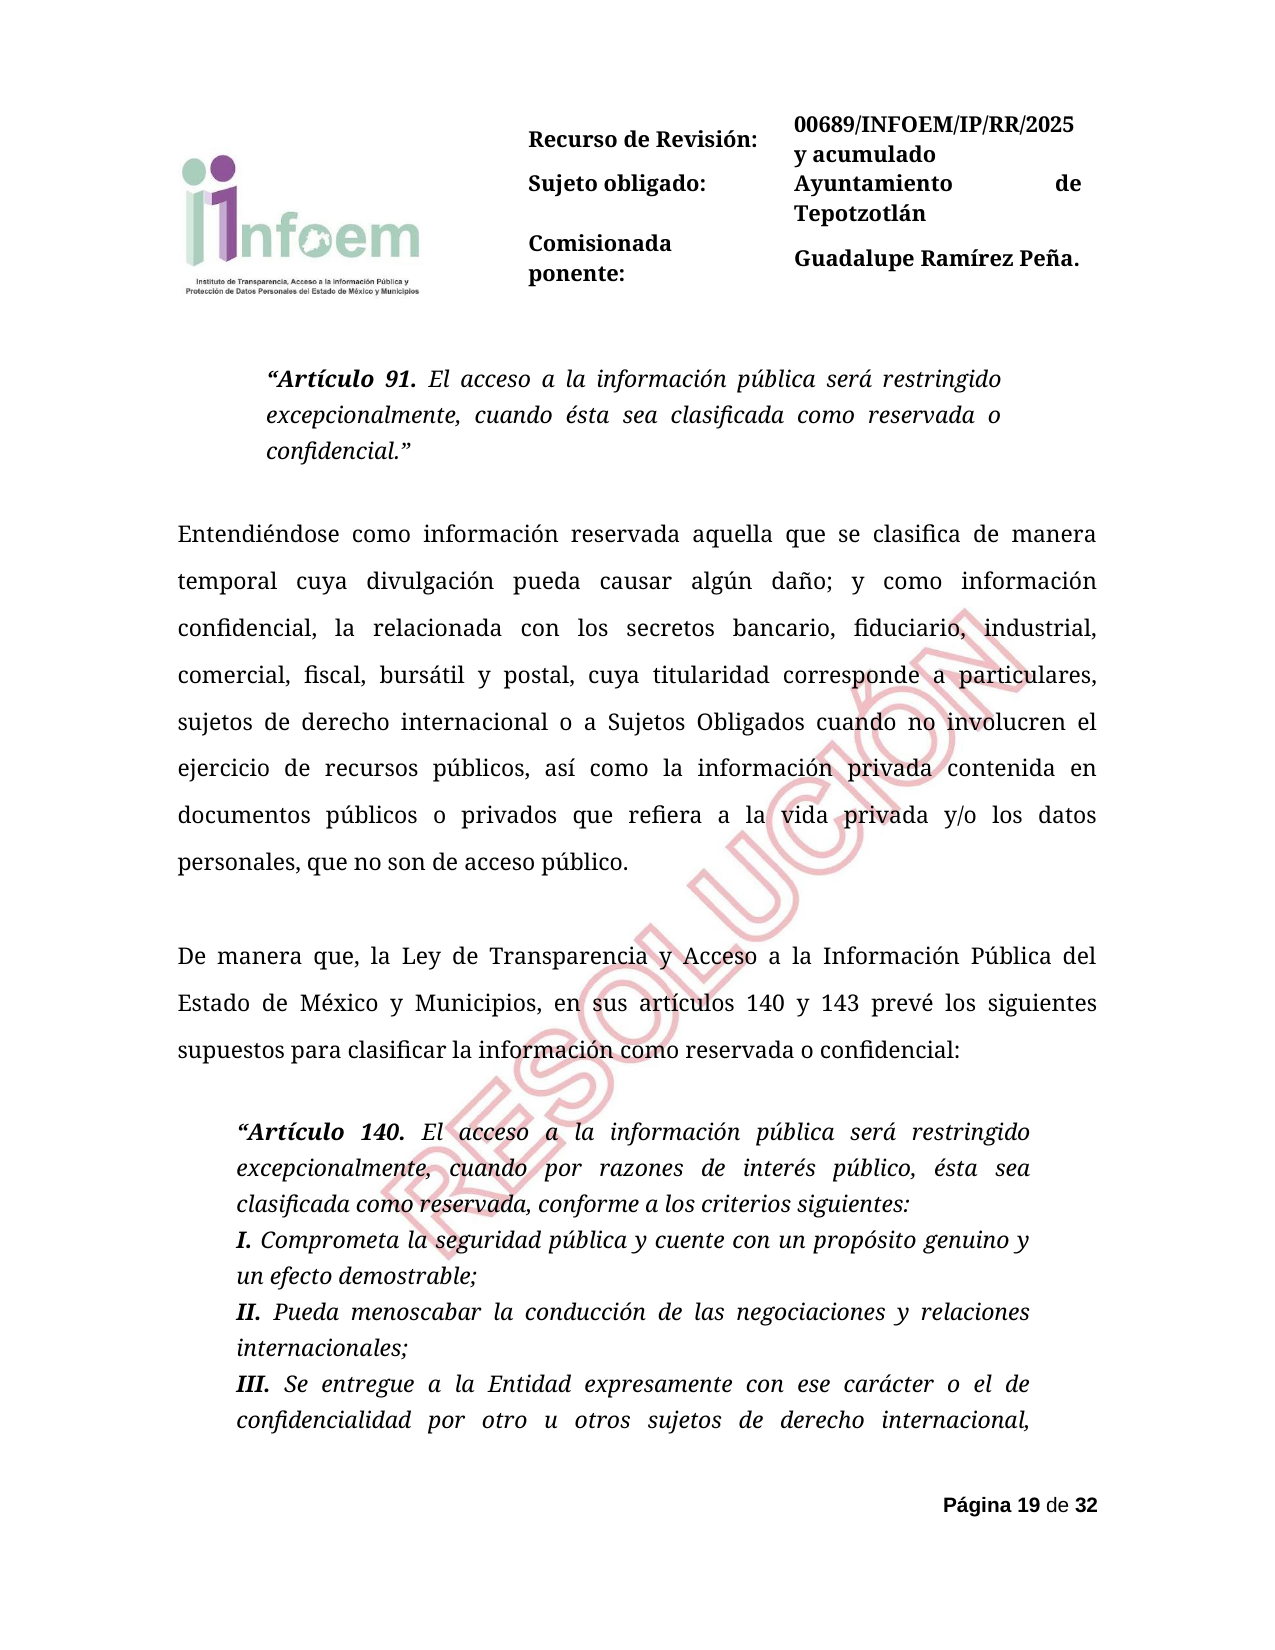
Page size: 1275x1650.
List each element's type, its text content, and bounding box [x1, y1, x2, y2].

text De manera que, la Ley de Transparencia y Acceso a la Información Pública del Estado de México y Municipios, en sus artículos 140 y 143 prevé los siguientes supuestos para clasificar la información como reservada o confidencial: [177, 940, 1098, 1065]
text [236, 1368, 1034, 1435]
text “Artículo 140. El acceso a la información pública será restringido excepcionalmente, cuando por razones de interés público, ésta sea clasificada como reservada, conforme a los criterios siguientes: [236, 1116, 1034, 1219]
text I. Comprometa la seguridad pública y cuente con un propósito genuino y un efecto demostrable; [236, 1224, 1034, 1291]
text Entendiéndose como información reservada aquella que se clasifica de manera temporal cuya divulgación pueda causar algún daño; y como información confidencial, la relacionada con los secretos bancario, fiduciario, industrial, comercial, fiscal, bursátil y postal, cuya titularidad corresponde a particulares, sujetos de derecho internacional o a Sujetos Obligados cuando no involucren el ejercicio de recursos públicos, así como la información privada contenida en documentos públicos o privados que refiera a la vida privada y/o los datos personales, que no son de acceso público. [177, 518, 1098, 877]
picture [64, 95, 1275, 1650]
text “Artículo 91. El acceso a la información pública será restringido excepcionalmente, cuando ésta sea clasificada como reservada o confidencial.” [266, 363, 1004, 466]
text II. Pueda menoscabar la conducción de las negociaciones y relaciones internacionales; [236, 1296, 1034, 1363]
